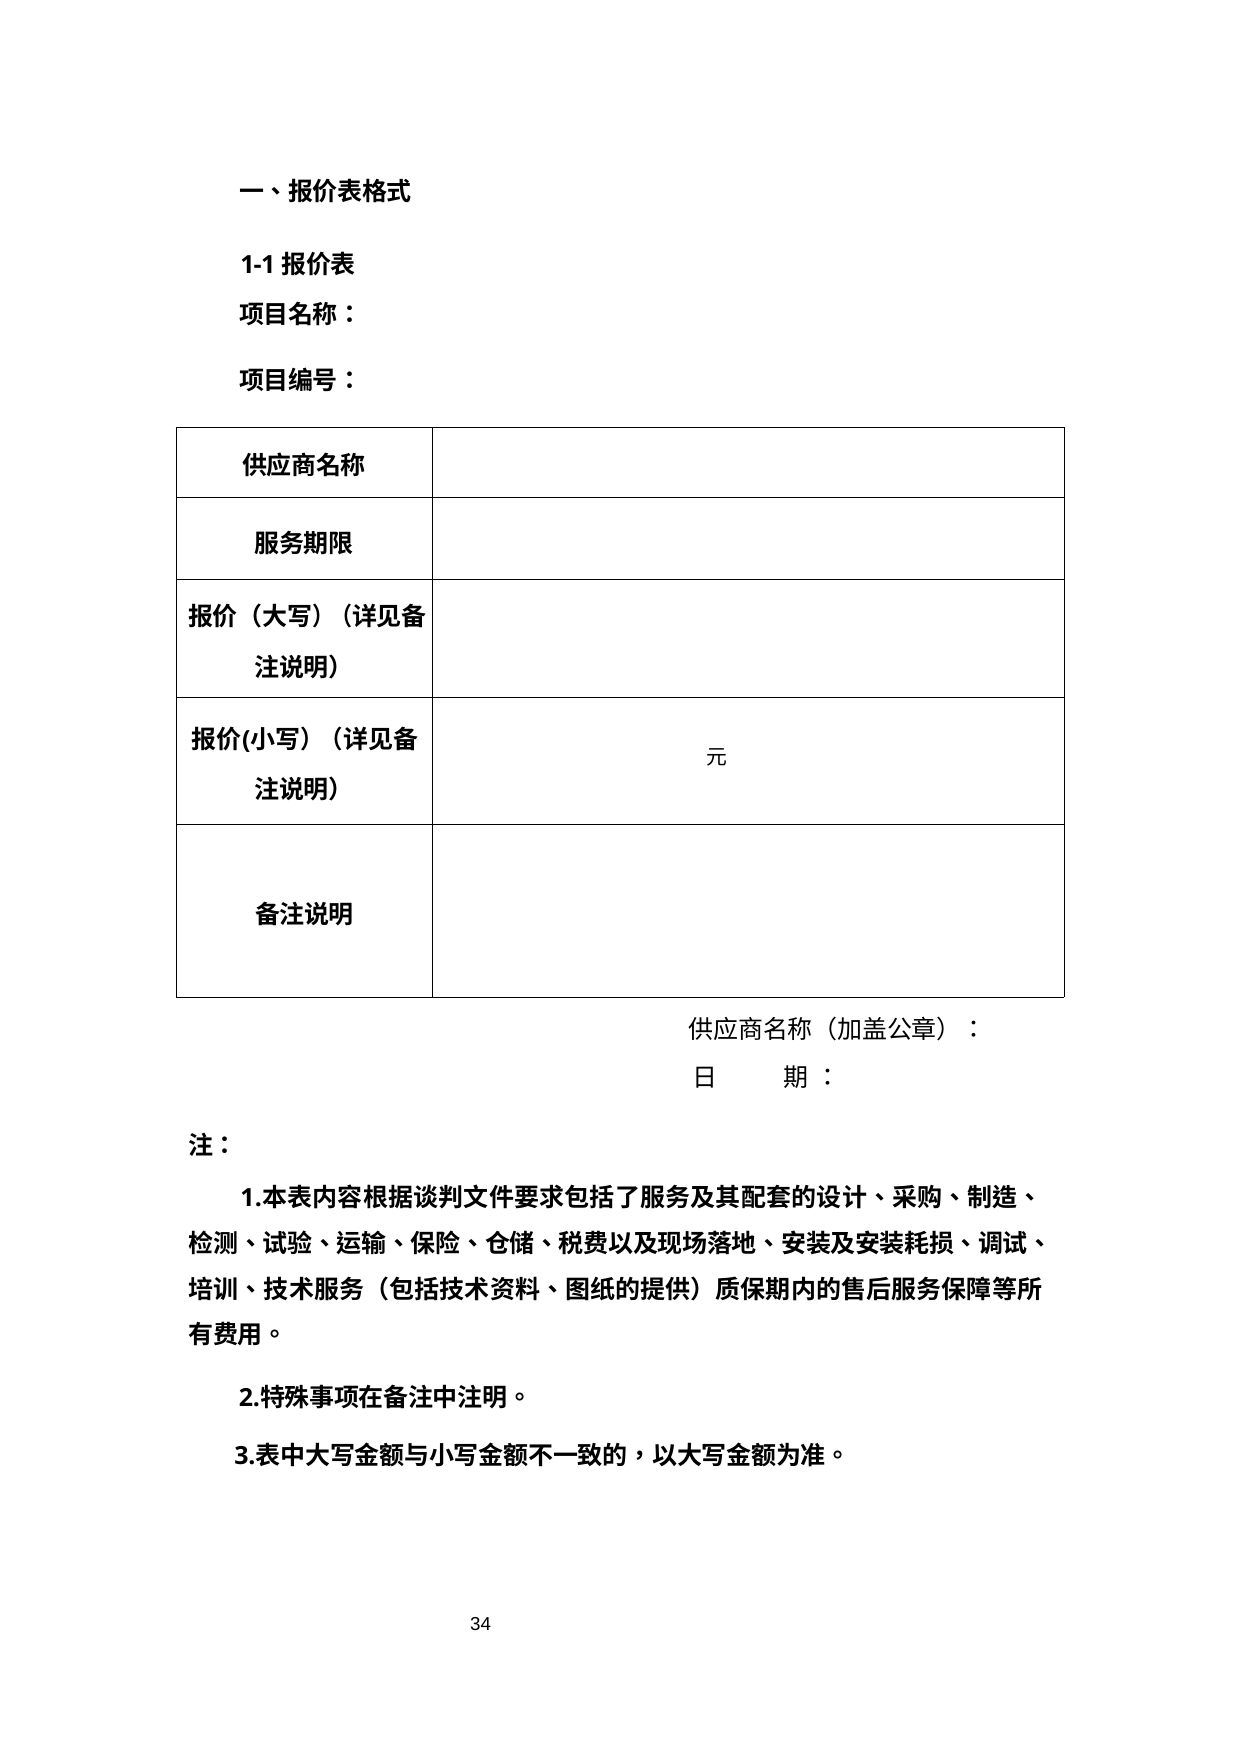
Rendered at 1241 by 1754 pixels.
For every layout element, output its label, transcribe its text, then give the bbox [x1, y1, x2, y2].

table_header [433, 428, 1064, 497]
table_cell [433, 580, 1064, 696]
table_cell [433, 498, 1064, 578]
text 1.本表内容根据谈判文件要求包括了服务及其配套的设计、采购、制造、 检测、试验、运输、保险、仓储、税费以及现场落地、安装及安装耗损、调试、 培训、技术服务（包括技术资料、图纸的提供）质保期内的售后服务保障等所 有费用。 [188, 1179, 1061, 1351]
table_cell 服务期限 [177, 498, 432, 578]
text 项目名称： [239, 298, 1064, 329]
text 日 期 ： [693, 1061, 1064, 1092]
table_cell 报价（大写）（详见备 注说明） [177, 580, 432, 696]
text 2.特殊事项在备注中注明。 [239, 1382, 1064, 1413]
table_cell [433, 825, 1064, 996]
text 一、报价表格式 [239, 176, 1064, 207]
table_cell 备注说明 [177, 825, 432, 996]
text 项目编号： [239, 364, 1064, 395]
table_cell 报价(小写）（详见备 注说明） [177, 698, 432, 824]
text 3.表中大写金额与小写金额不一致的，以大写金额为准。 [234, 1440, 1064, 1471]
text 1-1 报价表 [240, 249, 1064, 279]
table_cell 元 [433, 698, 1064, 824]
text 注： [188, 1129, 1064, 1161]
text 供应商名称（加盖公章）： [688, 1012, 1064, 1045]
table_header 供应商名称 [177, 428, 432, 497]
